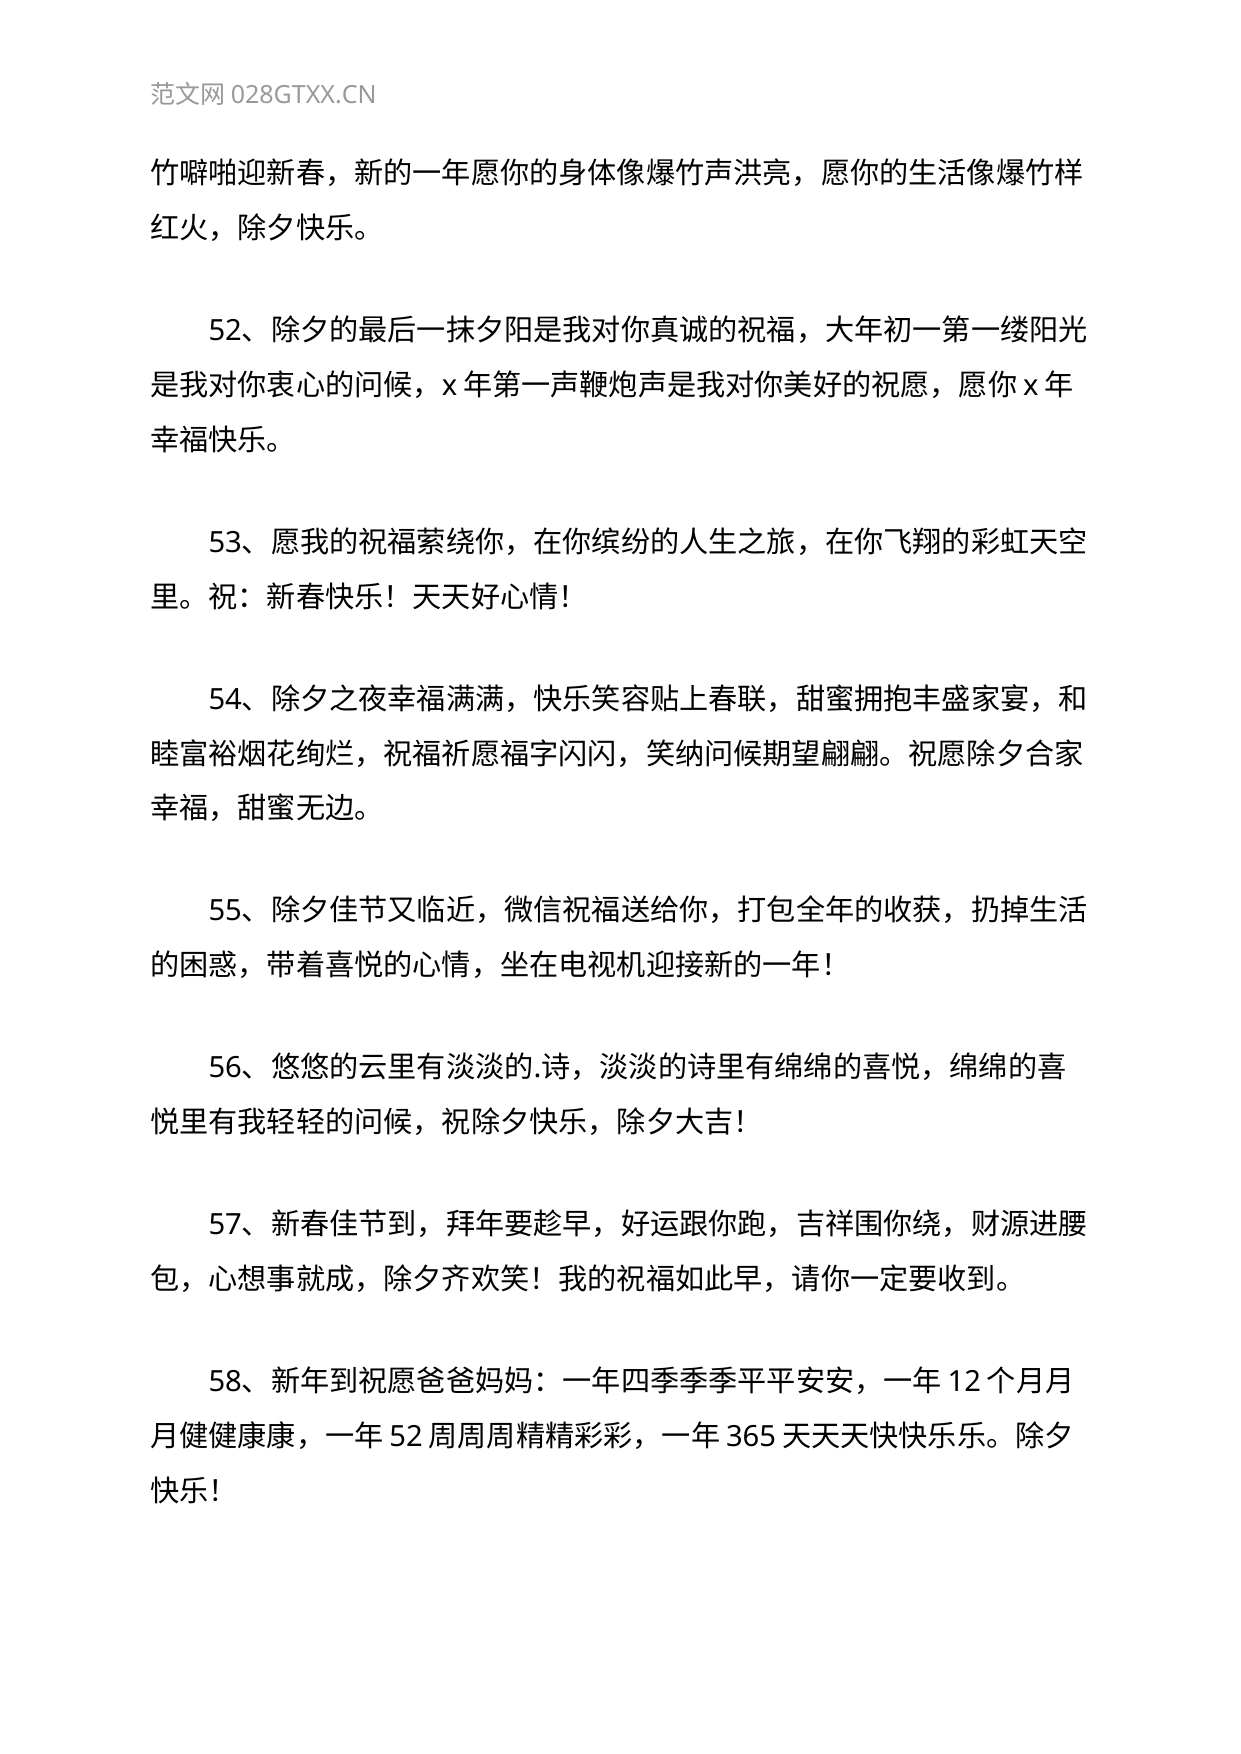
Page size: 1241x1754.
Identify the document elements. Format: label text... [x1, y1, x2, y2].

text 55、除夕佳节又临近，微信祝福送给你，打包全年的收获，扔掉生活的困惑，带着喜悦的心情，坐在电视机迎接新的一年！ [150, 887, 1090, 984]
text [150, 150, 1090, 247]
text 56、悠悠的云里有淡淡的.诗，淡淡的诗里有绵绵的喜悦，绵绵的喜悦里有我轻轻的问候，祝除夕快乐，除夕大吉！ [150, 1044, 1090, 1141]
text 58、新年到祝愿爸爸妈妈：一年四季季季平平安安，一年12个月月月健健康康，一年52周周周精精彩彩，一年365天天天快快乐乐。除夕快乐！ [150, 1357, 1090, 1509]
text 54、除夕之夜幸福满满，快乐笑容贴上春联，甜蜜拥抱丰盛家宴，和睦富裕烟花绚烂，祝福祈愿福字闪闪，笑纳问候期望翩翩。祝愿除夕合家幸福，甜蜜无边。 [150, 675, 1090, 827]
text 52、除夕的最后一抹夕阳是我对你真诚的祝福，大年初一第一缕阳光是我对你衷心的问候，x年第一声鞭炮声是我对你美好的祝愿，愿你x年幸福快乐。 [150, 307, 1090, 459]
text 53、愿我的祝福萦绕你，在你缤纷的人生之旅，在你飞翔的彩虹天空里。祝：新春快乐！天天好心情！ [150, 518, 1090, 616]
text 57、新春佳节到，拜年要趁早，好运跟你跑，吉祥围你绕，财源进腰包，心想事就成，除夕齐欢笑！我的祝福如此早，请你一定要收到。 [150, 1200, 1090, 1298]
